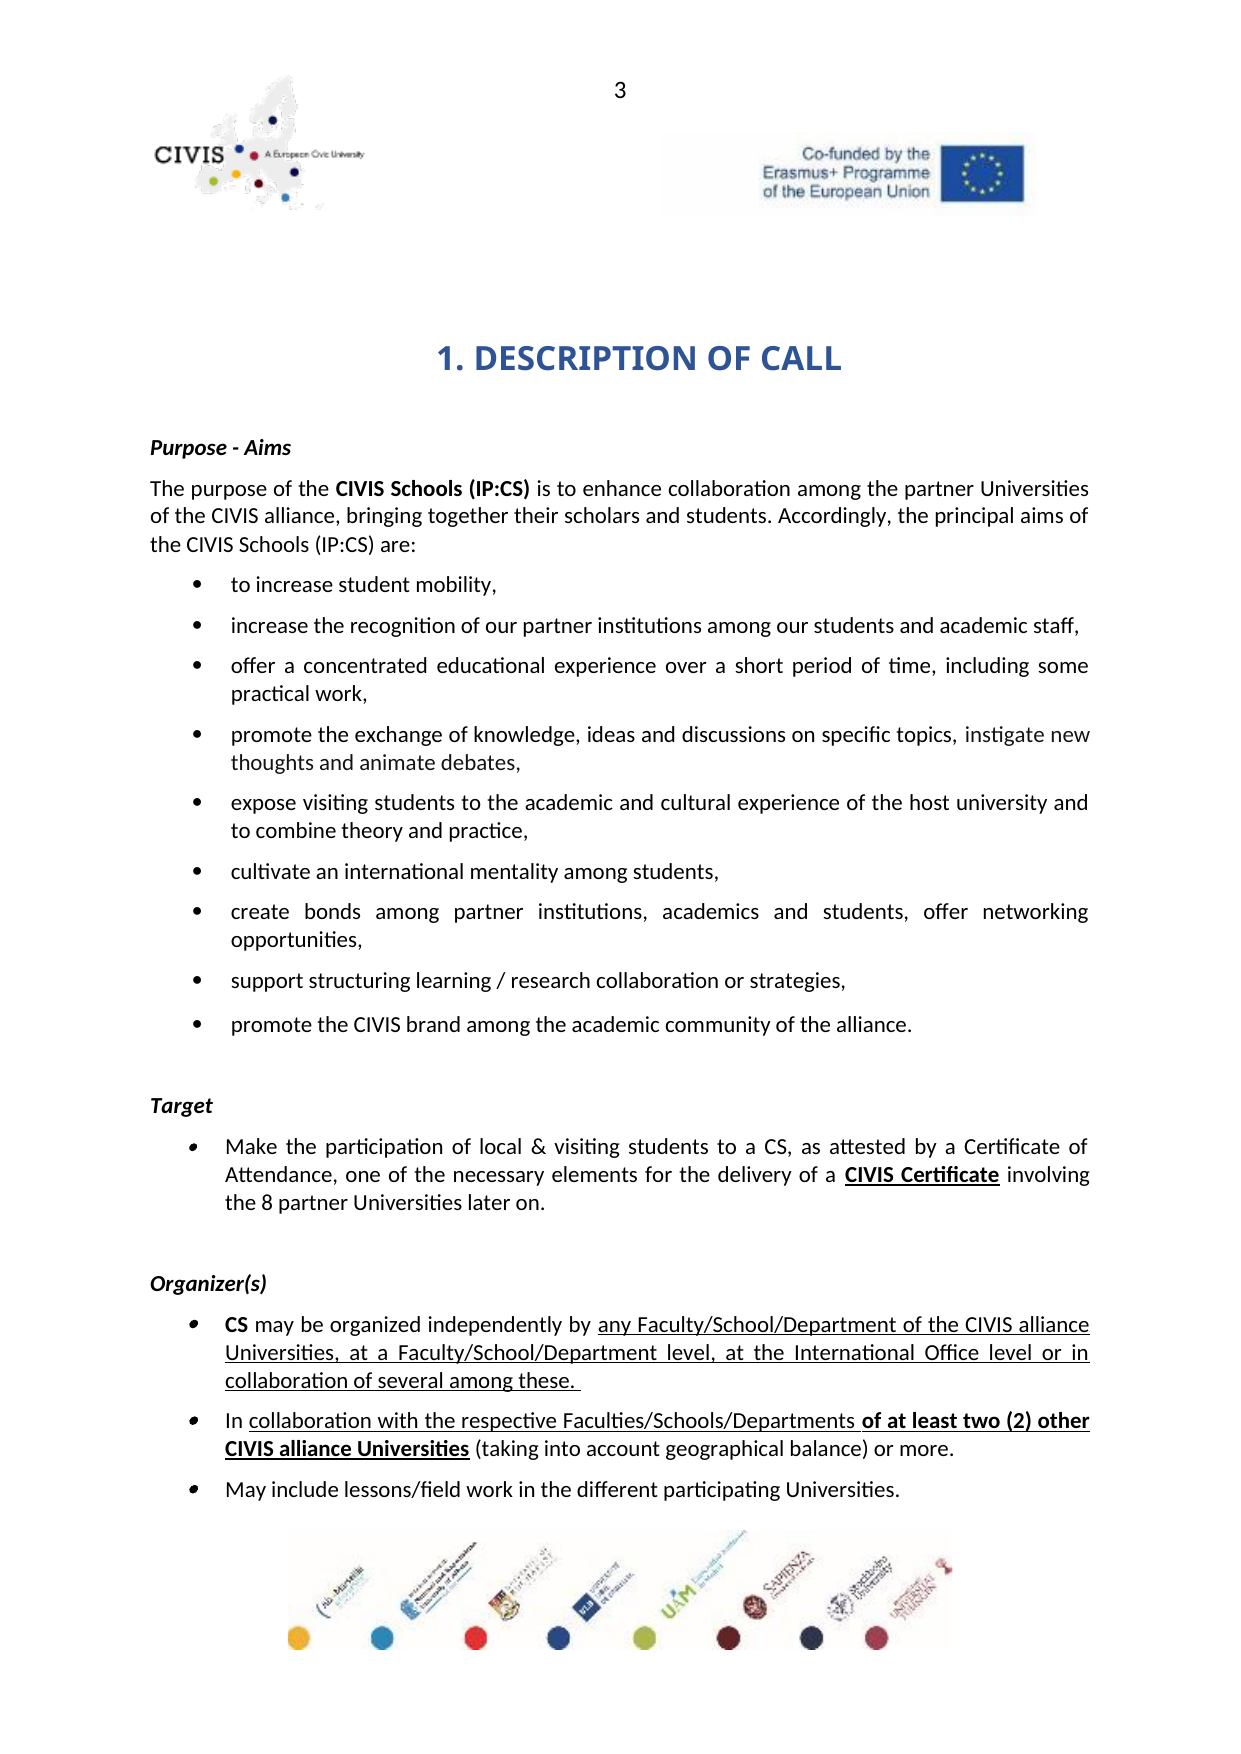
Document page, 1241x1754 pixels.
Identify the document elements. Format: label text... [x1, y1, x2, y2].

picture [150, 73, 370, 216]
list create bonds among partner institutions, academics and students, offer networking opportunities, [193, 897, 1090, 953]
list cultivate an international mentality among students, [193, 857, 1090, 885]
subtitle DESCRIPTION OF CALL [187, 335, 1090, 380]
text The purpose of the CIVIS Schools (IP:CS) is to enhance collaboration among the partner Universities of the CIVIS alliance, bringing together their scholars and students. Accordingly, the principal aims of the CIVIS Schools (IP:CS) are: [150, 474, 1090, 558]
list support structuring learning / research collaboration or strategies, [193, 966, 1090, 994]
list offer a concentrated educational experience over a short period of time, including some practical work, [193, 651, 1090, 707]
picture [287, 1530, 953, 1650]
picture [660, 132, 1037, 216]
text Organizer(s) [150, 1269, 1090, 1297]
list to increase student mobility, [193, 570, 1090, 598]
list increase the recognition of our partner institutions among our students and academic staff, [193, 611, 1090, 639]
list promote the exchange of knowledge, ideas and discussions on specific topics, instigate new thoughts and animate debates, [193, 720, 1090, 776]
list CS may be organized independently by any Faculty/School/Department of the CIVIS alliance Universities, at a Faculty/School/Department level, at the International Office level or in collaboration of several among these. [187, 1310, 1090, 1394]
list In collaboration with the respective Faculties/Schools/Departments of at least two (2) other CIVIS alliance Universities (taking into account geographical balance) or more. [187, 1406, 1090, 1462]
text Target [150, 1092, 1090, 1120]
list promote the CIVIS brand among the academic community of the alliance. [193, 1011, 1090, 1039]
list May include lessons/field work in the different participating Universities. [187, 1475, 1090, 1503]
list Make the participation of local & visiting students to a CS, as attested by a Certificate of Attendance, one of the necessary elements for the delivery of a CIVIS Certificate involving the 8 partner Universities later on. [187, 1132, 1090, 1216]
list expose visiting students to the academic and cultural experience of the host university and to combine theory and practice, [193, 788, 1090, 844]
text Purpose - Aims [150, 433, 1090, 461]
